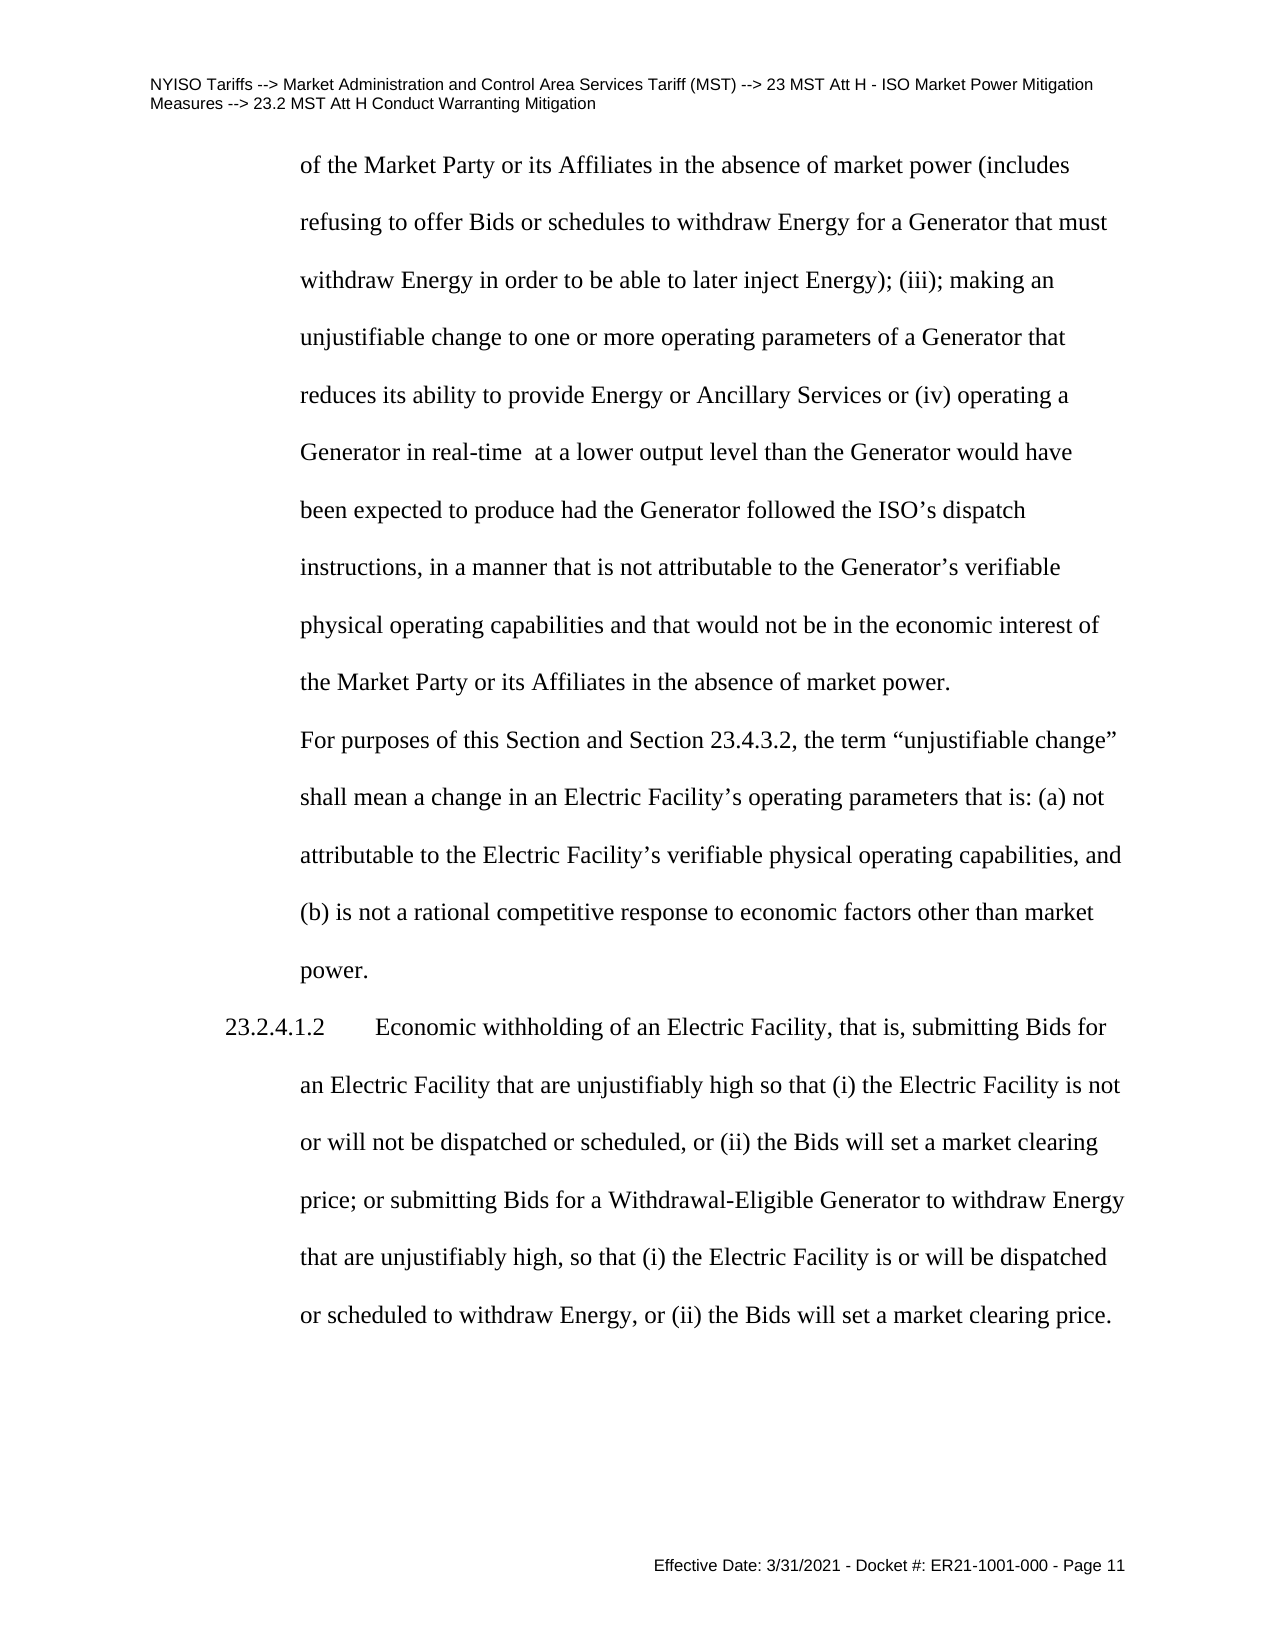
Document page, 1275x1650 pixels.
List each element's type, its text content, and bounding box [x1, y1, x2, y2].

text For purposes of this Section and Section 23.4.3.2, the term “unjustifiable change” shall mean a change in an Electric Facility’s operating parameters that is: (a) not attributable to the Electric Facility’s verifiable physical operating capabilities, and (b) is not a rational competitive response to economic factors other than market power. [225, 725, 1125, 984]
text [225, 150, 1125, 696]
text 23.2.4.1.2 Economic withholding of an Electric Facility, that is, submitting Bids for an Electric Facility that are unjustifiably high so that (i) the Electric Facility is not or will not be dispatched or scheduled, or (ii) the Bids will set a market clearing price; or submitting Bids for a Withdrawal-Eligible Generator to withdraw Energy that are unjustifiably high, so that (i) the Electric Facility is or will be dispatched or scheduled to withdraw Energy, or (ii) the Bids will set a market clearing price. [225, 1012, 1125, 1329]
